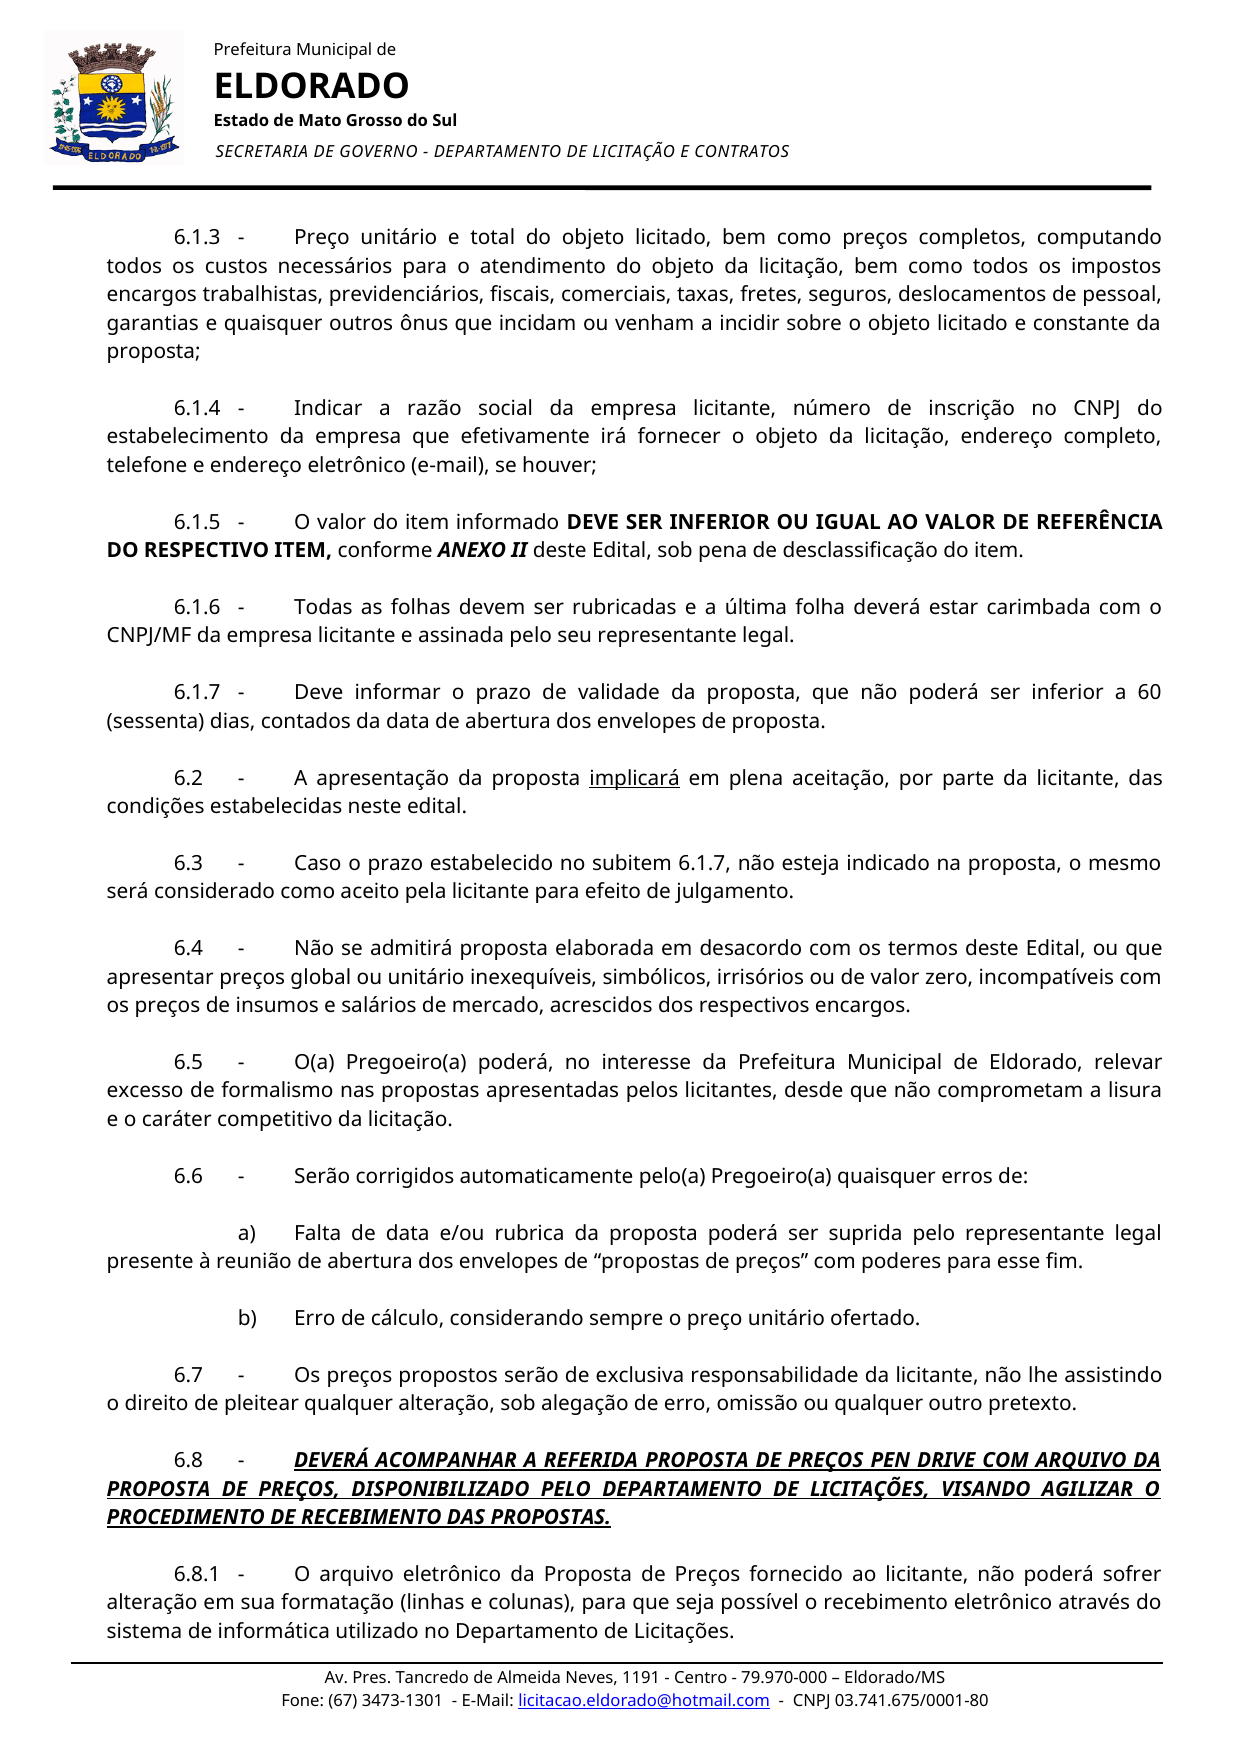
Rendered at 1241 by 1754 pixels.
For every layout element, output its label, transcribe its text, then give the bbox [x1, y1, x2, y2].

text 6.7 - Os preços propostos serão de exclusiva responsabilidade da licitante, não lhe assistindo o direito de pleitear qualquer alteração, sob alegação de erro, omissão ou qualquer outro pretexto. [106, 1360, 1163, 1417]
text 6.1.7 - Deve informar o prazo de validade da proposta, que não poderá ser inferior a 60 (sessenta) dias, contados da data de abertura dos envelopes de proposta. [106, 677, 1163, 734]
text 6.5 - O(a) Pregoeiro(a) poderá, no interesse da Prefeitura Municipal de Eldorado, relevar excesso de formalismo nas propostas apresentadas pelos licitantes, desde que não comprometam a lisura e o caráter competitivo da licitação. [106, 1047, 1163, 1132]
text 6.8.1 - O arquivo eletrônico da Proposta de Preços fornecido ao licitante, não poderá sofrer alteração em sua formatação (linhas e colunas), para que seja possível o recebimento eletrônico através do sistema de informática utilizado no Departamento de Licitações. [106, 1559, 1163, 1644]
text 6.1.4 - Indicar a razão social da empresa licitante, número de inscrição no CNPJ do estabelecimento da empresa que efetivamente irá fornecer o objeto da licitação, endereço completo, telefone e endereço eletrônico (e-mail), se houver; [106, 393, 1163, 478]
text 6.1.6 - Todas as folhas devem ser rubricadas e a última folha deverá estar carimbada com o CNPJ/MF da empresa licitante e assinada pelo seu representante legal. [106, 592, 1163, 649]
text 6.2 - A apresentação da proposta implicará em plena aceitação, por parte da licitante, das condições estabelecidas neste edital. [106, 763, 1163, 819]
text b) Erro de cálculo, considerando sempre o preço unitário ofertado. [106, 1303, 1163, 1331]
text 6.1.3 - Preço unitário e total do objeto licitado, bem como preços completos, computando todos os custos necessários para o atendimento do objeto da licitação, bem como todos os impostos encargos trabalhistas, previdenciários, fiscais, comerciais, taxas, fretes, seguros, deslocamentos de pessoal, garantias e quaisquer outros ônus que incidam ou venham a incidir sobre o objeto licitado e constante da proposta; [106, 222, 1163, 364]
picture [43, 30, 184, 165]
text 6.1.5 - O valor do item informado DEVE SER INFERIOR OU IGUAL AO VALOR DE REFERÊNCIA DO RESPECTIVO ITEM, conforme ANEXO II deste Edital, sob pena de desclassificação do item. [106, 507, 1163, 564]
text a) Falta de data e/ou rubrica da proposta poderá ser suprida pelo representante legal presente à reunião de abertura dos envelopes de “propostas de preços” com poderes para esse fim. [106, 1218, 1163, 1274]
text 6.6 - Serão corrigidos automaticamente pelo(a) Pregoeiro(a) quaisquer erros de: [106, 1161, 1163, 1189]
text 6.8 - DEVERÁ ACOMPANHAR A REFERIDA PROPOSTA DE PREÇOS PEN DRIVE COM ARQUIVO DA PROPOSTA DE PREÇOS, DISPONIBILIZADO PELO DEPARTAMENTO DE LICITAÇÕES, VISANDO AGILIZAR O PROCEDIMENTO DE RECEBIMENTO DAS PROPOSTAS. [106, 1445, 1163, 1531]
text 6.3 - Caso o prazo estabelecido no subitem 6.1.7, não esteja indicado na proposta, o mesmo será considerado como aceito pela licitante para efeito de julgamento. [106, 848, 1163, 905]
text 6.4 - Não se admitirá proposta elaborada em desacordo com os termos deste Edital, ou que apresentar preços global ou unitário inexequíveis, simbólicos, irrisórios ou de valor zero, incompatíveis com os preços de insumos e salários de mercado, acrescidos dos respectivos encargos. [106, 933, 1163, 1019]
